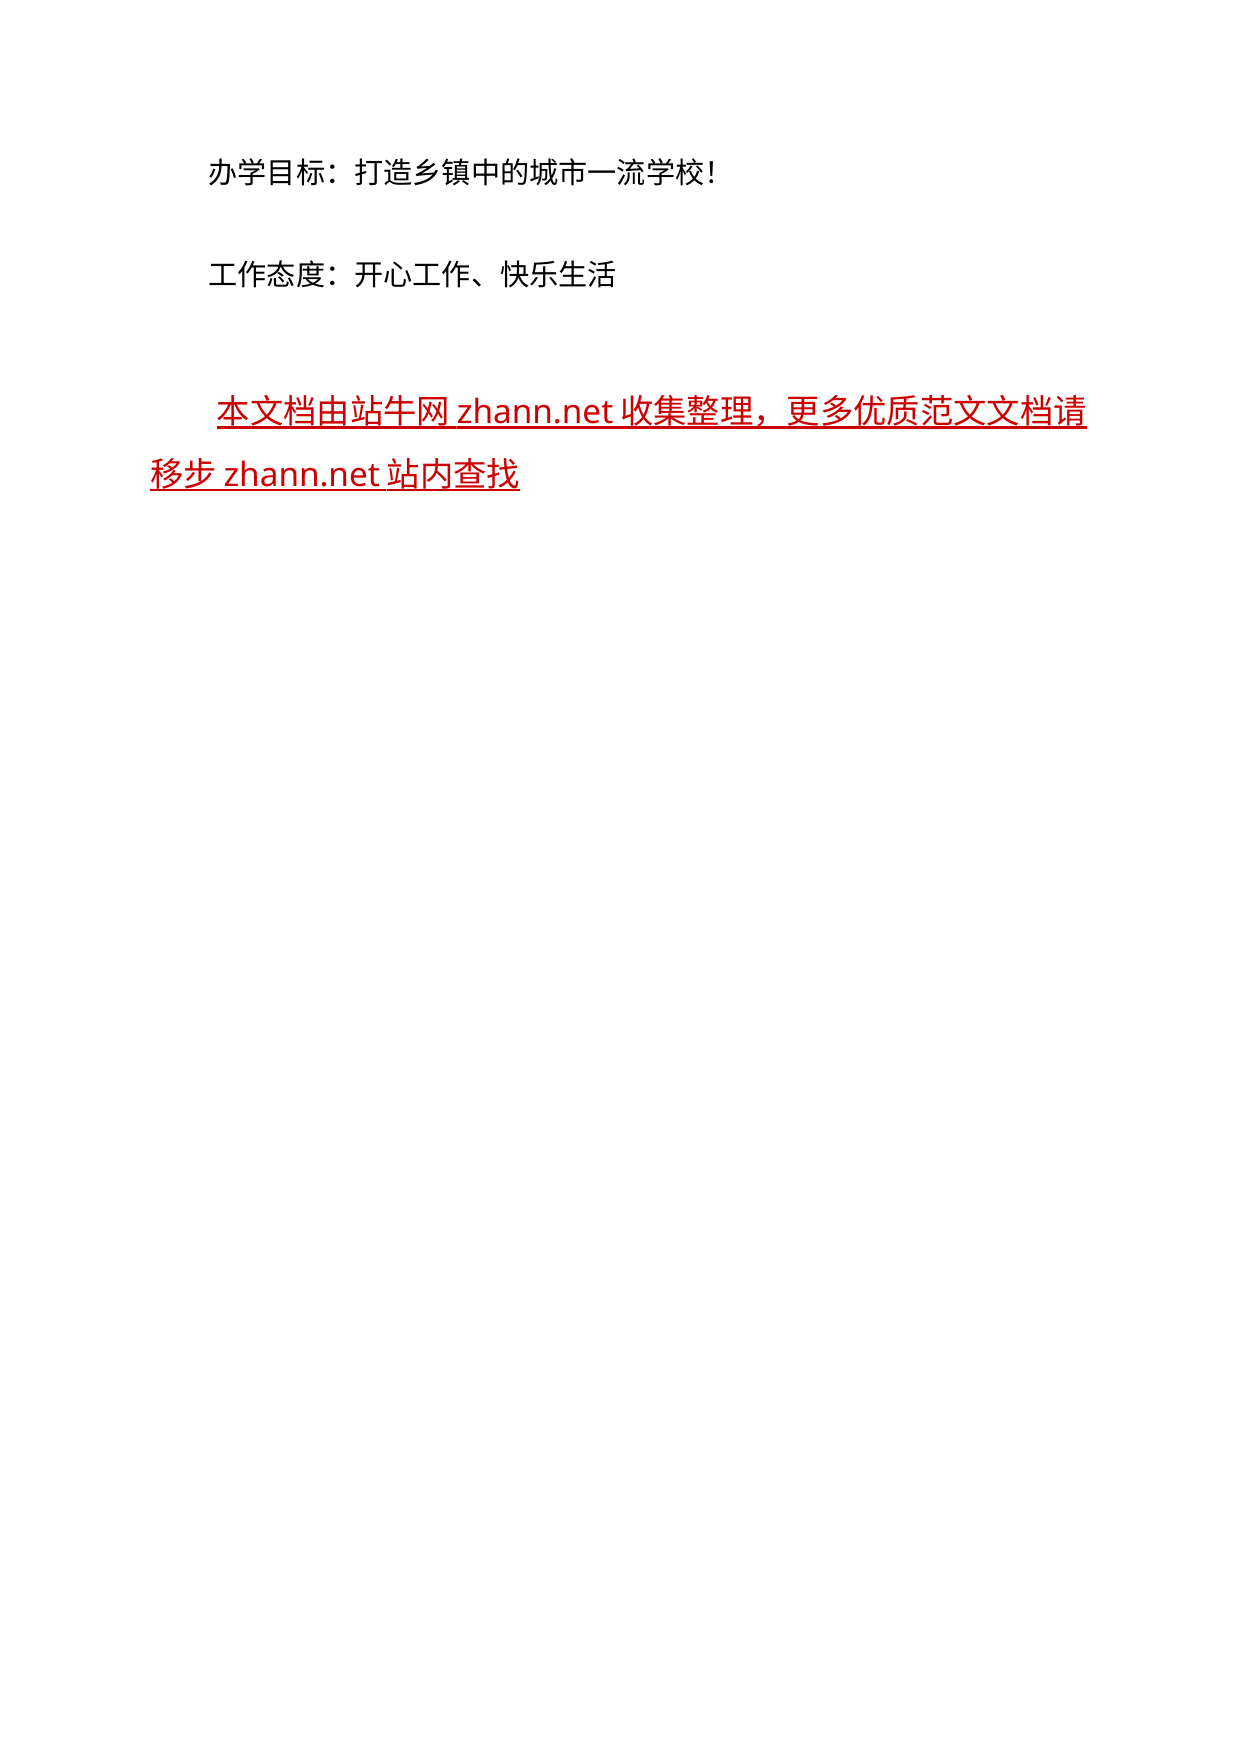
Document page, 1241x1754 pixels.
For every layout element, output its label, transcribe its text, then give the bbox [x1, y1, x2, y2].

text 工作态度：开心工作、快乐生活 [150, 252, 1090, 294]
text 办学目标：打造乡镇中的城市一流学校！ [150, 150, 1090, 192]
text 本文档由站牛网zhann.net收集整理，更多优质范文文档请移步zhann.net站内查找 [150, 385, 1090, 496]
